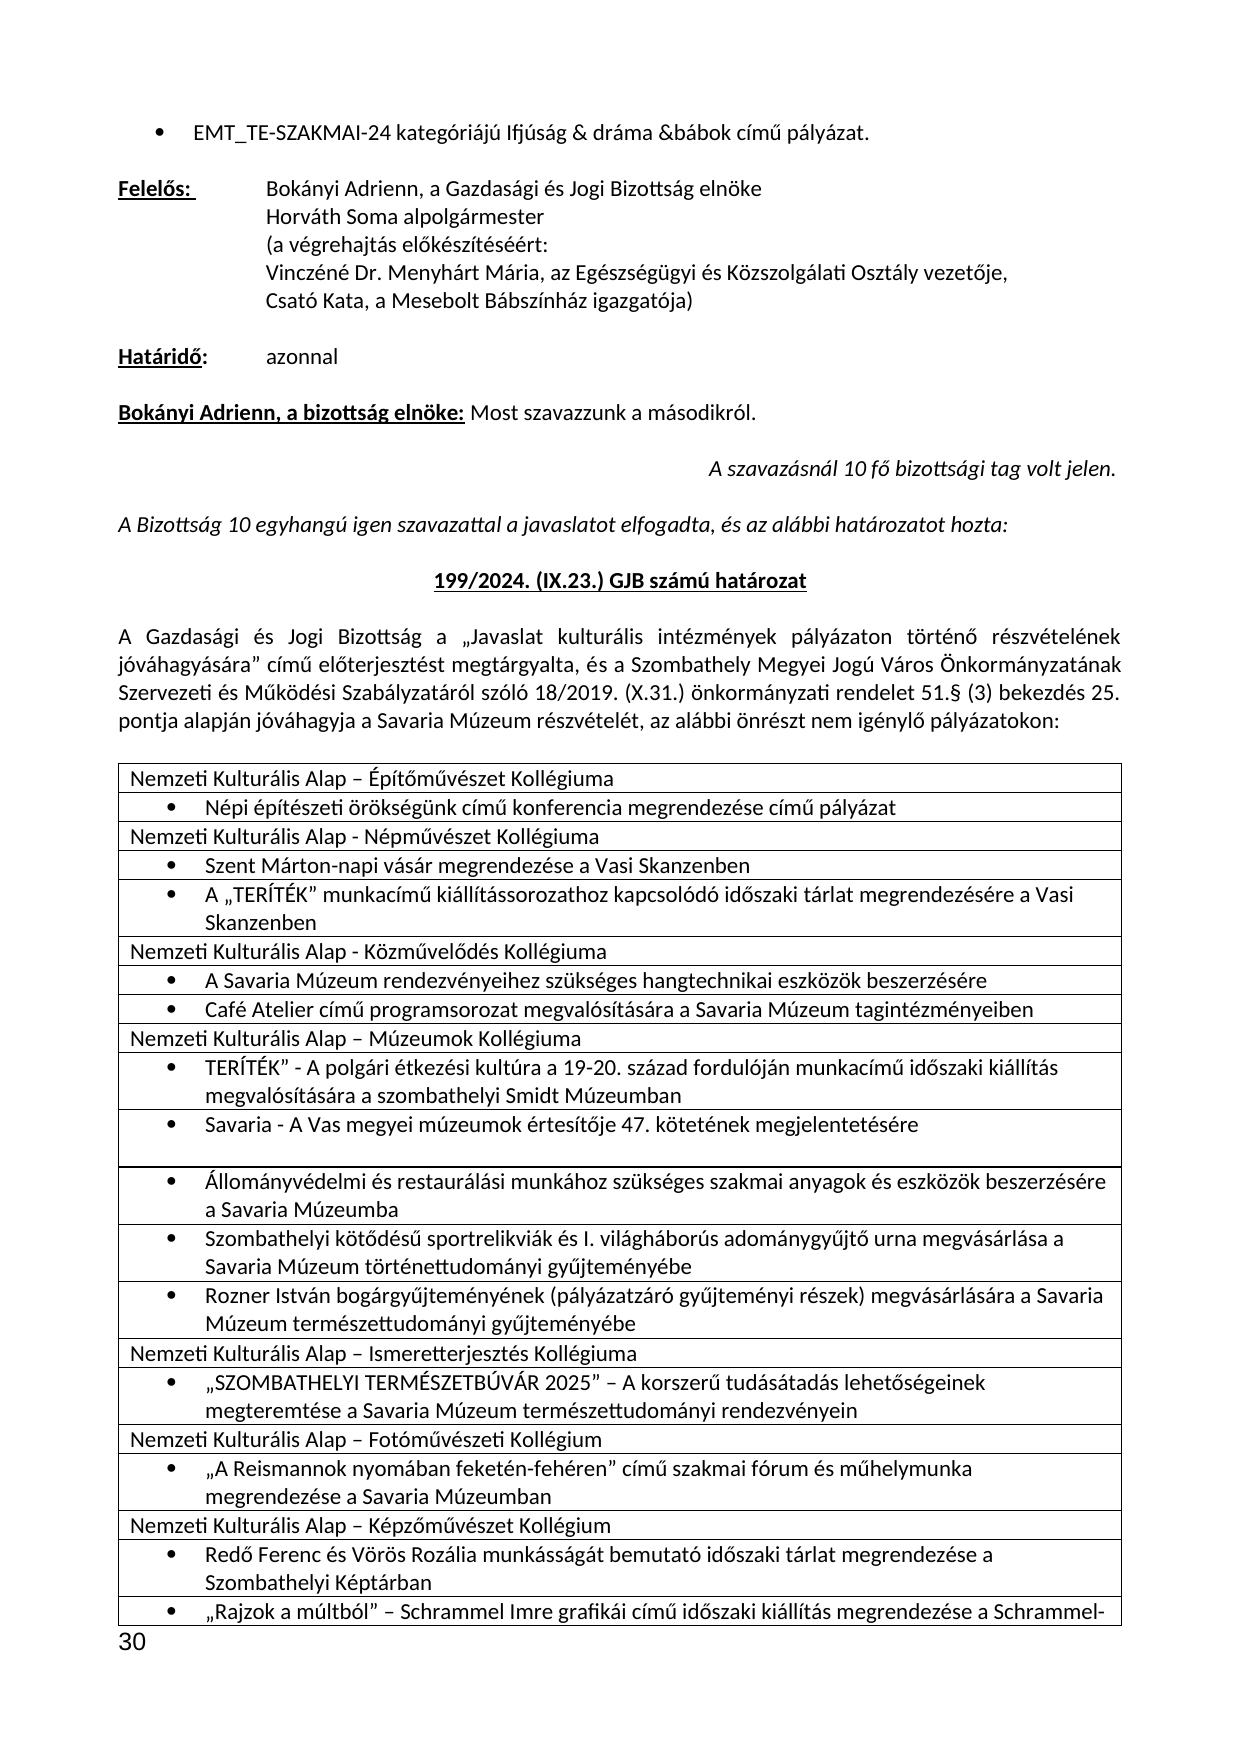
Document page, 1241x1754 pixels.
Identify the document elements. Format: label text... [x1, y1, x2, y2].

text Bokányi Adrienn, a bizottság elnöke: Most szavazzunk a másodikról. [118, 398, 1122, 426]
text Csató Kata, a Mesebolt Bábszínház igazgatója) [134, 286, 1122, 314]
text A Bizottság 10 egyhangú igen szavazattal a javaslatot elfogadta, és az alábbi határozatot hozta: [118, 510, 1122, 538]
text Horváth Soma alpolgármester [118, 202, 1122, 230]
text (a végrehajtás előkészítéséért: [118, 230, 1122, 258]
text Vinczéné Dr. Menyhárt Mária, az Egészségügyi és Közszolgálati Osztály vezetője, [134, 258, 1122, 286]
text Határidő: azonnal [118, 342, 1122, 370]
table_cell Rozner István bogárgyűjteményének (pályázatzáró gyűjteményi részek) megvásárlására a Savaria Múzeum természettudományi gyűjteményébe [119, 1282, 1121, 1338]
table_cell Café Atelier című programsorozat megvalósítására a Savaria Múzeum tagintézményeiben [119, 995, 1121, 1023]
table_cell Savaria - A Vas megyei múzeumok értesítője 47. kötetének megjelentetésére [119, 1110, 1121, 1166]
table_cell Nemzeti Kulturális Alap – Múzeumok Kollégiuma [119, 1024, 1121, 1052]
table_cell Nemzeti Kulturális Alap – Ismeretterjesztés Kollégiuma [119, 1339, 1121, 1367]
table_cell Nemzeti Kulturális Alap – Fotóművészeti Kollégium [119, 1425, 1121, 1453]
text A szavazásnál 10 fő bizottsági tag volt jelen. [635, 454, 1122, 482]
table_cell A Savaria Múzeum rendezvényeihez szükséges hangtechnikai eszközök beszerzésére [119, 966, 1121, 994]
text Felelős: Bokányi Adrienn, a Gazdasági és Jogi Bizottság elnöke [118, 174, 1122, 202]
table_header Nemzeti Kulturális Alap – Építőművészet Kollégiuma [119, 764, 1121, 792]
text 199/2024. (IX.23.) GJB számú határozat [118, 566, 1122, 594]
table_cell Szent Márton-napi vásár megrendezése a Vasi Skanzenben [119, 851, 1121, 879]
table_cell Állományvédelmi és restaurálási munkához szükséges szakmai anyagok és eszközök beszerzésére a Savaria Múzeumba [119, 1168, 1121, 1223]
table_cell Népi építészeti örökségünk című konferencia megrendezése című pályázat [119, 793, 1121, 821]
table_cell „A Reismannok nyomában feketén-fehéren” című szakmai fórum és műhelymunka megrendezése a Savaria Múzeumban [119, 1454, 1121, 1510]
text A Gazdasági és Jogi Bizottság a „Javaslat kulturális intézmények pályázaton történő részvételének jóváhagyására” című előterjesztést megtárgyalta, és a Szombathely Megyei Jogú Város Önkormányzatának Szervezeti és Működési Szabályzatáról szóló 18/2019. (X.31.) önkormányzati rendelet 51.§ (3) bekezdés 25. pontja alapján jóváhagyja a Savaria Múzeum részvételét, az alábbi önrészt nem igénylő pályázatokon: [118, 622, 1122, 734]
table_cell A „TERÍTÉK” munkacímű kiállítássorozathoz kapcsolódó időszaki tárlat megrendezésére a Vasi Skanzenben [119, 880, 1121, 936]
table_cell Nemzeti Kulturális Alap – Képzőművészet Kollégium [119, 1511, 1121, 1539]
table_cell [119, 1597, 1121, 1625]
table_cell Nemzeti Kulturális Alap - Közművelődés Kollégiuma [119, 937, 1121, 965]
table_cell Redő Ferenc és Vörös Rozália munkásságát bemutató időszaki tárlat megrendezése a Szombathelyi Képtárban [119, 1540, 1121, 1596]
table_cell Nemzeti Kulturális Alap - Népművészet Kollégiuma [119, 822, 1121, 850]
table_cell TERÍTÉK” - A polgári étkezési kultúra a 19-20. század fordulóján munkacímű időszaki kiállítás megvalósítására a szombathelyi Smidt Múzeumban [119, 1053, 1121, 1109]
table_cell Szombathelyi kötődésű sportrelikviák és I. világháborús adománygyűjtő urna megvásárlása a Savaria Múzeum történettudományi gyűjteményébe [119, 1225, 1121, 1281]
list EMT_TE-SZAKMAI-24 kategóriájú Ifjúság & dráma &bábok című pályázat. [156, 118, 1122, 146]
table_cell „SZOMBATHELYI TERMÉSZETBÚVÁR 2025” – A korszerű tudásátadás lehetőségeinek megteremtése a Savaria Múzeum természettudományi rendezvényein [119, 1368, 1121, 1424]
